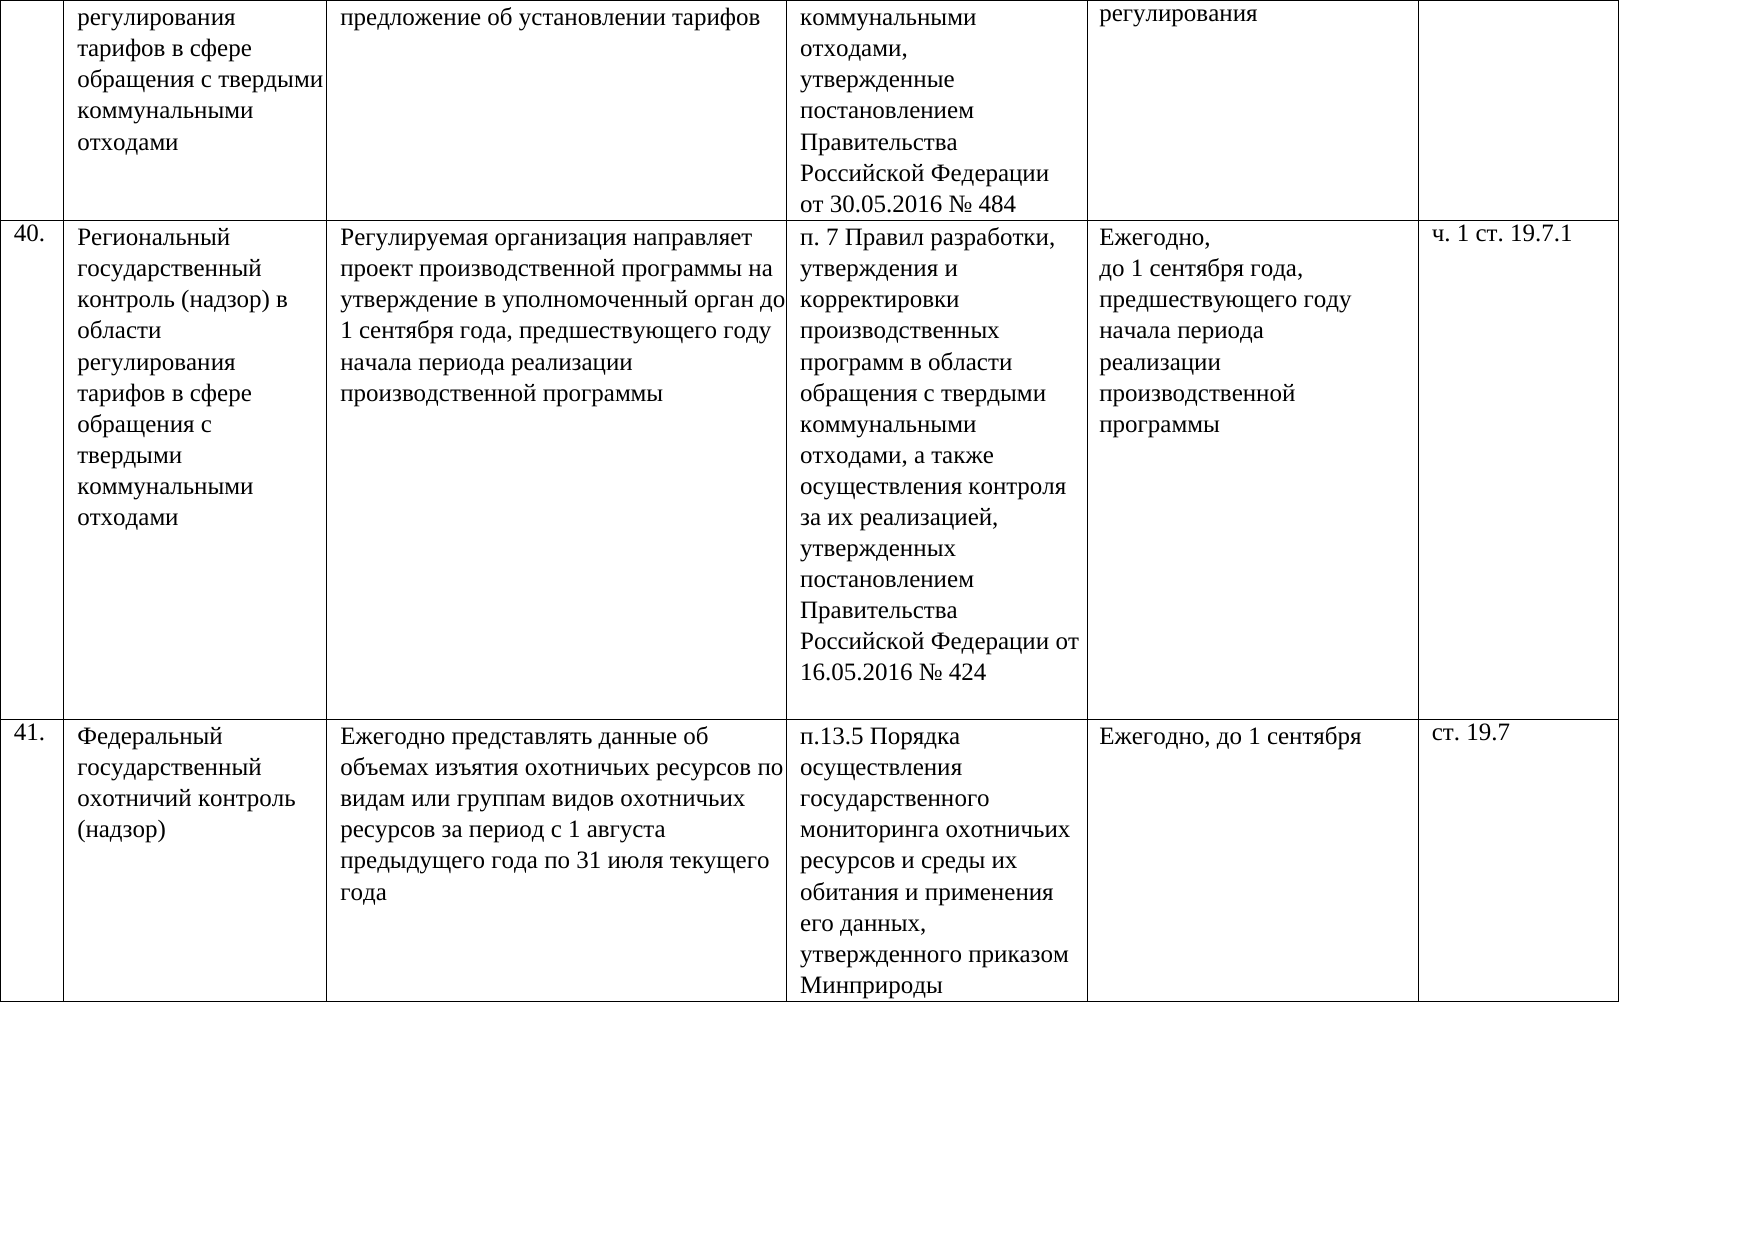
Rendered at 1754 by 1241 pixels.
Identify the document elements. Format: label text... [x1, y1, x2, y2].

table_header регулирования [1088, 1, 1418, 220]
table_cell п. 7 Правил разработки, утверждения и корректировки производственных программ в области обращения с твердыми коммунальными отходами, а также осуществления контроля за их реализацией, утвержденных постановлением Правительства Российской Федерации от 16.05.2016 № 424 [787, 221, 1087, 719]
table_cell ч. 1 ст. 19.7.1 [1419, 221, 1618, 719]
table_cell п.13.5 Порядка осуществления государственного мониторинга охотничьих ресурсов и среды их обитания и применения его данных, утвержденного приказом Минприроды [787, 720, 1087, 1001]
table_header [1419, 1, 1618, 220]
table_cell Ежегодно, до 1 сентября [1088, 720, 1418, 1001]
table_header коммунальными отходами, утвержденные постановлением Правительства Российской Федерации от 30.05.2016 № 484 [787, 1, 1087, 220]
table_cell Ежегодно, до 1 сентября года, предшествующего году начала периода реализации производственной программы [1088, 221, 1418, 719]
table_header регулирования тарифов в сфере обращения с твердыми коммунальными отходами [64, 1, 326, 220]
table_cell Ежегодно представлять данные об объемах изъятия охотничьих ресурсов по видам или группам видов охотничьих ресурсов за период с 1 августа предыдущего года по 31 июля текущего года [327, 720, 786, 1001]
table_cell Федеральный государственный охотничий контроль (надзор) [64, 720, 326, 1001]
table_cell ст. 19.7 [1419, 720, 1618, 1001]
table_header предложение об установлении тарифов [327, 1, 786, 220]
table_header [1, 1, 63, 220]
table_cell 40. [1, 221, 63, 719]
table_cell 41. [1, 720, 63, 1001]
table_cell Региональный государственный контроль (надзор) в области регулирования тарифов в сфере обращения с твердыми коммунальными отходами [64, 221, 326, 719]
table_cell Регулируемая организация направляет проект производственной программы на утверждение в уполномоченный орган до 1 сентября года, предшествующего году начала периода реализации производственной программы [327, 221, 786, 719]
